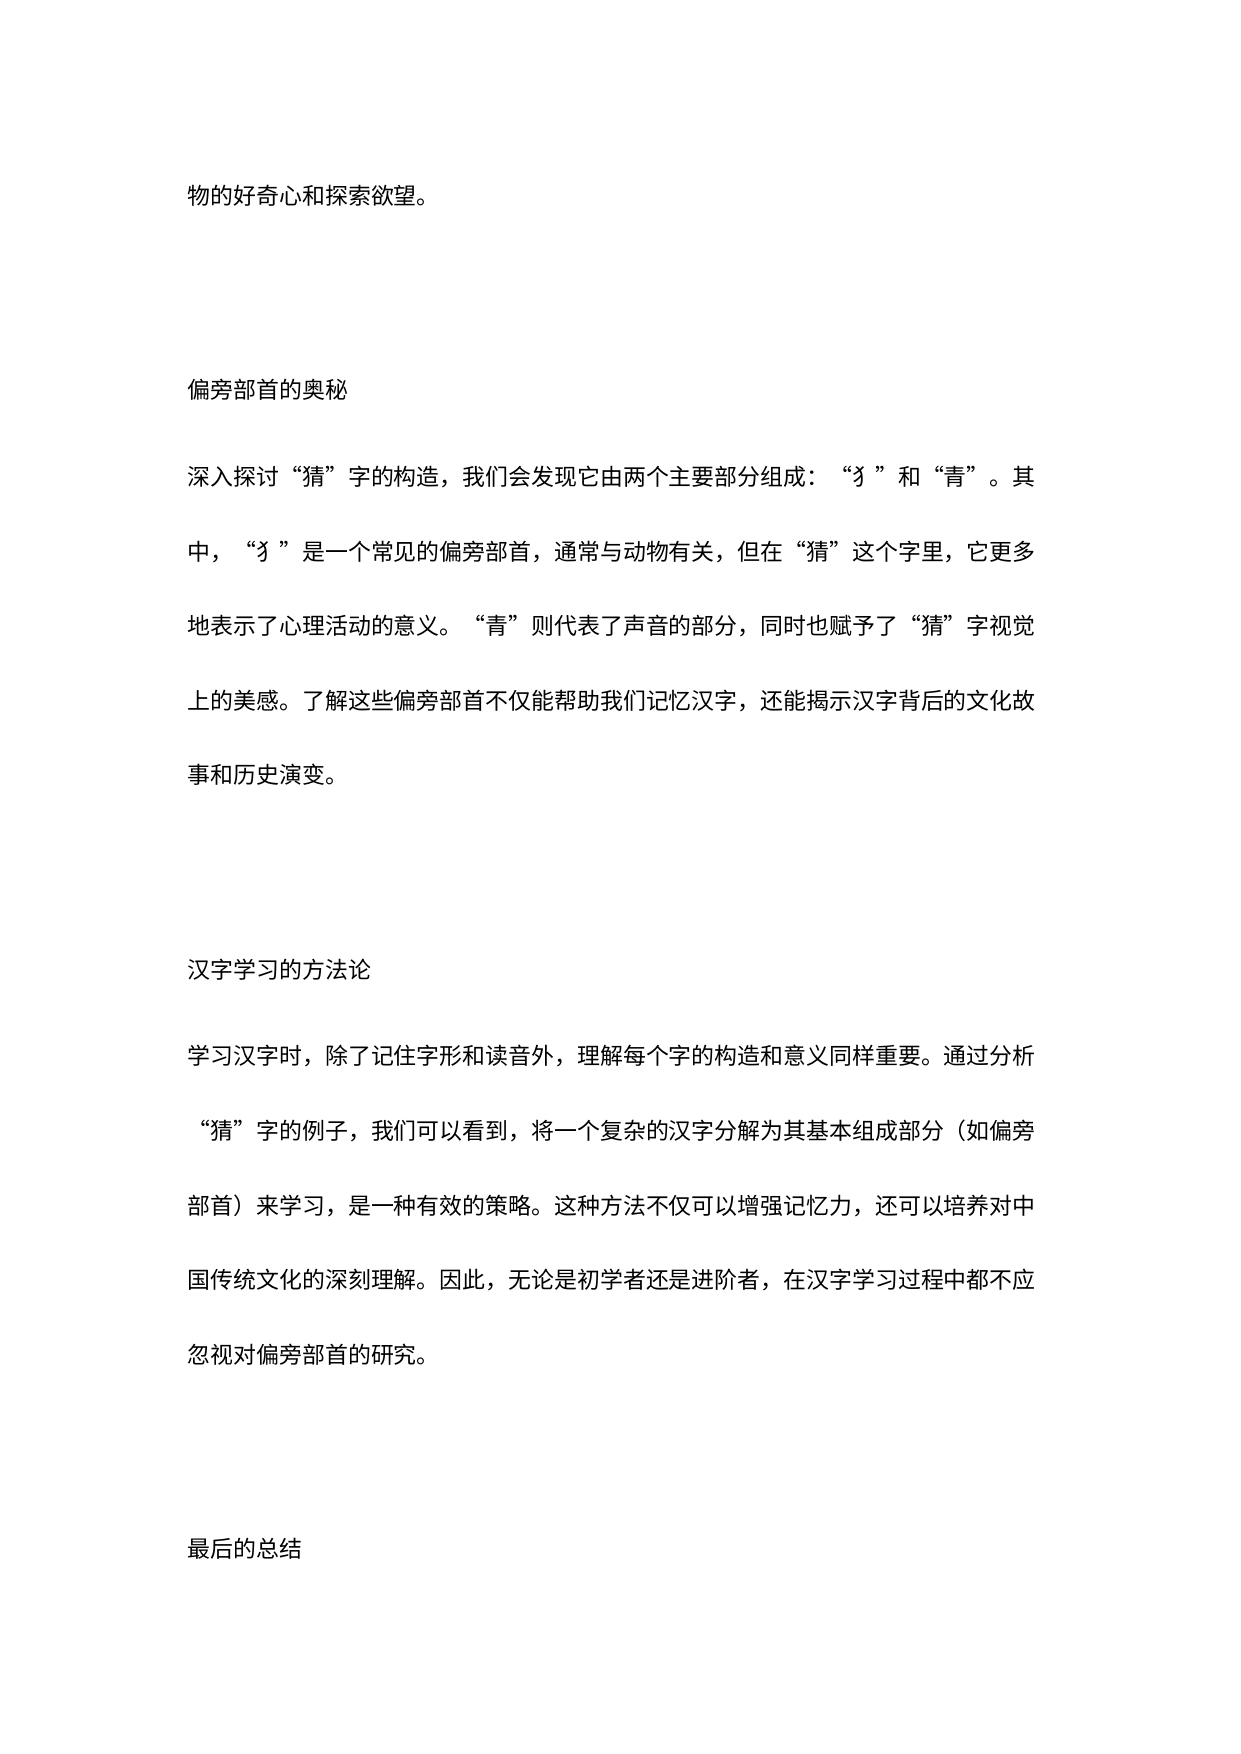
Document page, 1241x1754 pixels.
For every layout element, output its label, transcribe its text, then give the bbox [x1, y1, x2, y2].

text 深入探讨“猜”字的构造，我们会发现它由两个主要部分组成：“犭”和“青”。其中，“犭”是一个常见的偏旁部首，通常与动物有关，但在“猜”这个字里，它更多地表示了心理活动的意义。“青”则代表了声音的部分，同时也赋予了“猜”字视觉上的美感。了解这些偏旁部首不仅能帮助我们记忆汉字，还能揭示汉字背后的文化故事和历史演变。 [187, 443, 1053, 807]
text 学习汉字时，除了记住字形和读音外，理解每个字的构造和意义同样重要。通过分析“猜”字的例子，我们可以看到，将一个复杂的汉字分解为其基本组成部分（如偏旁部首）来学习，是一种有效的策略。这种方法不仅可以增强记忆力，还可以培养对中国传统文化的深刻理解。因此，无论是初学者还是进阶者，在汉字学习过程中都不应忽视对偏旁部首的研究。 [187, 1022, 1053, 1386]
text 汉字学习的方法论 [187, 936, 1053, 1001]
text 最后的总结 [187, 1515, 1053, 1580]
text 偏旁部首的奥秘 [187, 356, 1053, 421]
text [187, 162, 1053, 227]
